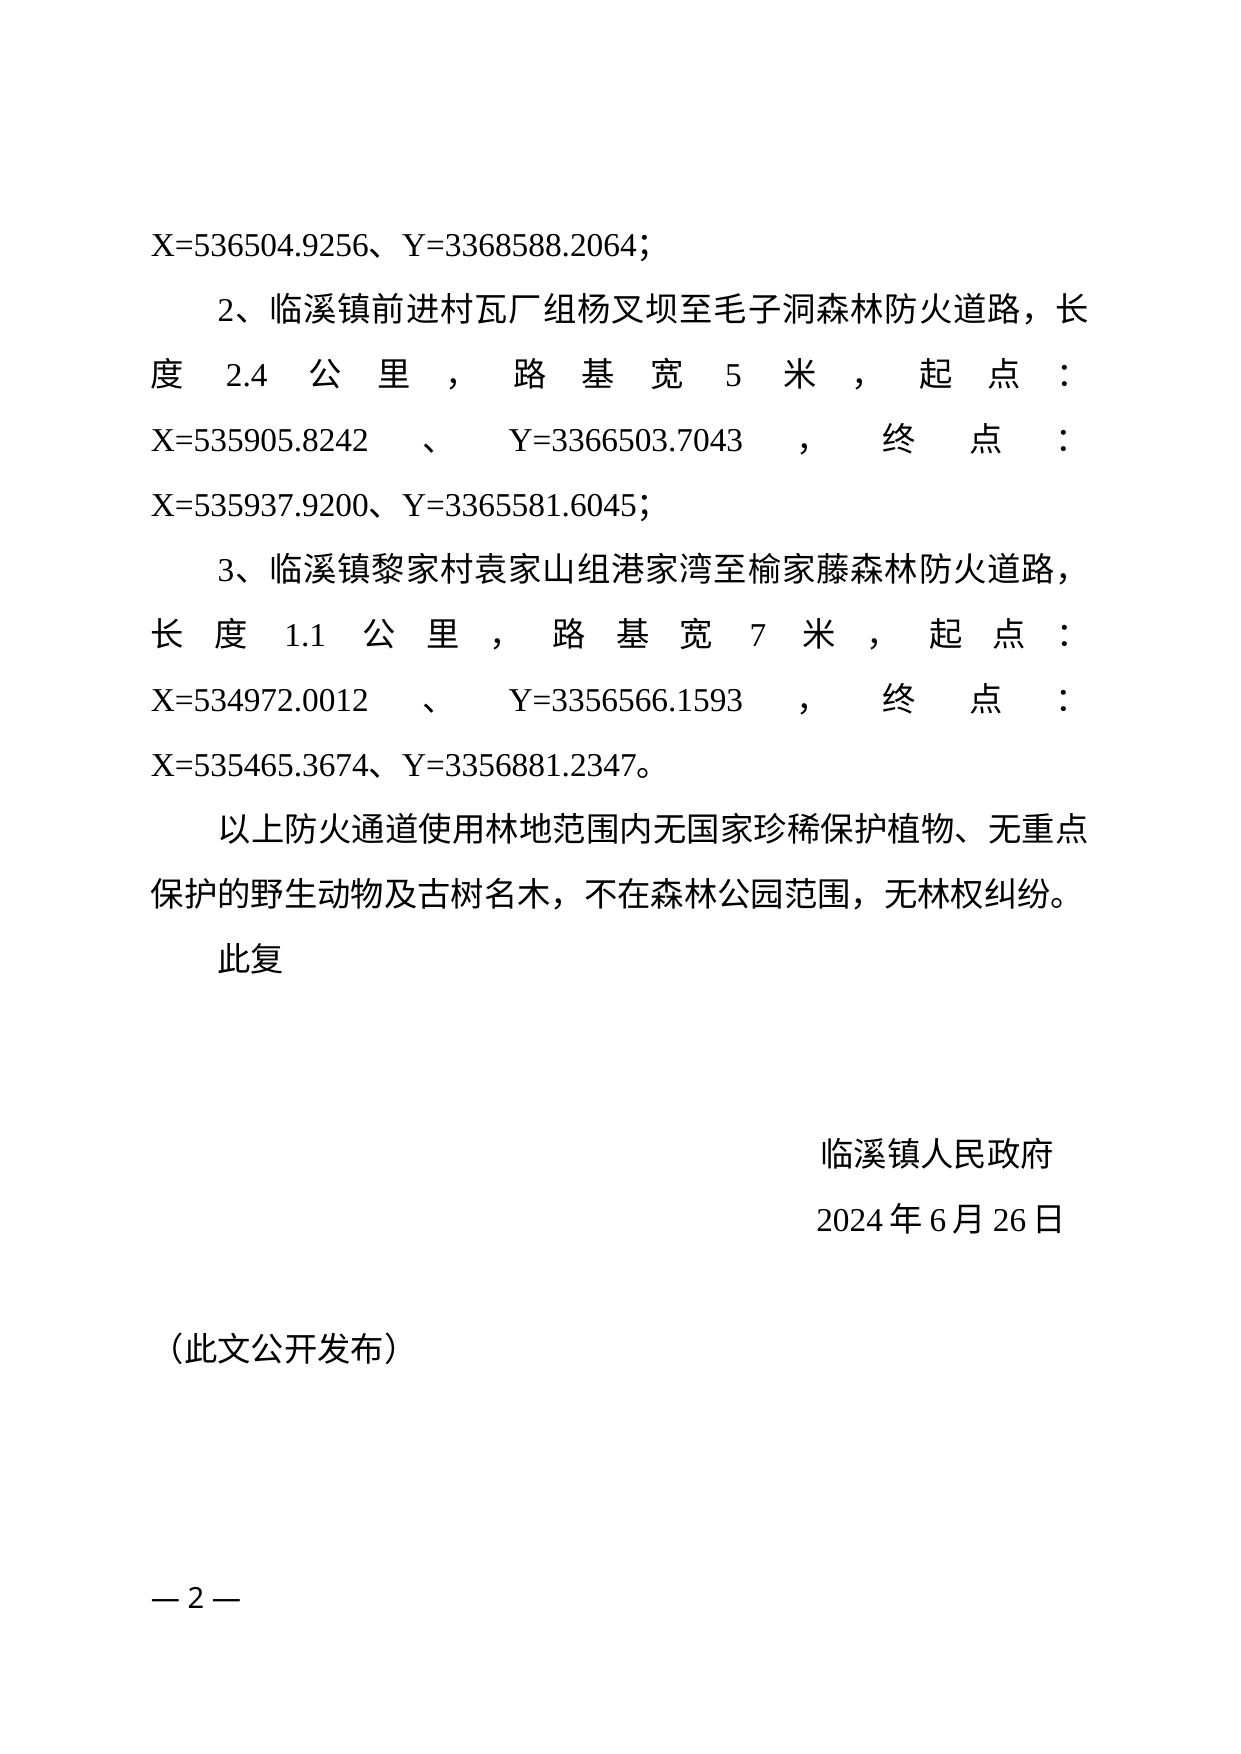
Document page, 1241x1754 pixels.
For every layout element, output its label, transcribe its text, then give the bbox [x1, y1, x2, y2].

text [151, 209, 1089, 274]
text 临溪镇人民政府 [151, 1119, 1089, 1184]
text 此复 [151, 924, 1089, 989]
text 3、临溪镇黎家村袁家山组港家湾至榆家藤森林防火道路，长度1.1公里，路基宽7米，起点：X=534972.0012、Y=3356566.1593，终点：X=535465.3674、Y=3356881.2347。 [151, 534, 1089, 794]
text 以上防火通道使用林地范围内无国家珍稀保护植物、无重点保护的野生动物及古树名木，不在森林公园范围，无林权纠纷。 [151, 794, 1089, 924]
text （此文公开发布） [151, 1311, 1089, 1373]
text 2024年6月26日 [151, 1184, 1089, 1249]
text 2、临溪镇前进村瓦厂组杨叉坝至毛子洞森林防火道路，长度2.4公里，路基宽5米，起点：X=535905.8242、Y=3366503.7043，终点：X=535937.9200、Y=3365581.6045； [151, 274, 1089, 534]
